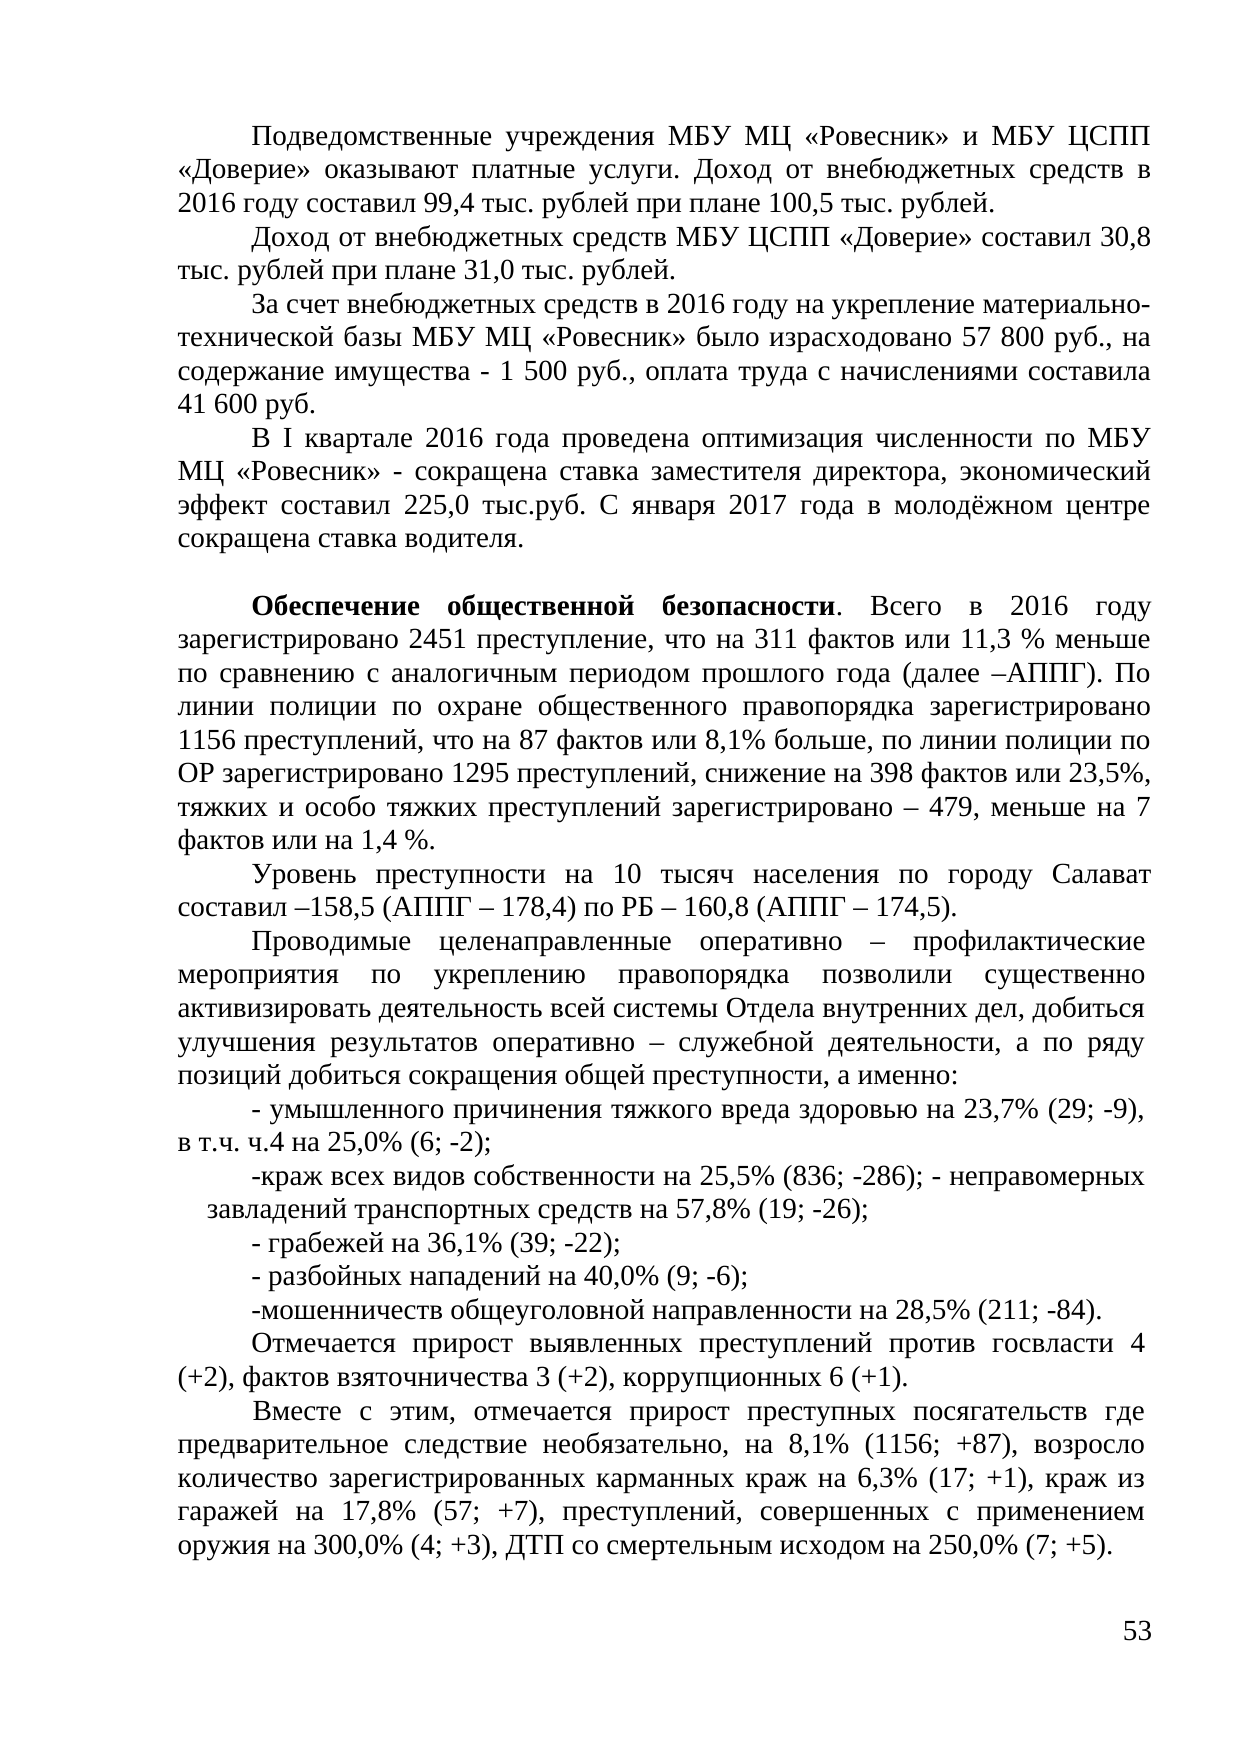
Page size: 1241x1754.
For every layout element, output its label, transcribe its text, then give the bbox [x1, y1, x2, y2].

text Подведомственные учреждения МБУ МЦ «Ровесник» и МБУ ЦСПП «Доверие» оказывают платные услуги. Доход от внебюджетных средств в 2016 году составил 99,4 тыс. рублей при плане 100,5 тыс. рублей. [177, 118, 1152, 219]
text -мошенничеств общеуголовной направленности на 28,5% (211; -84). [207, 1292, 1146, 1326]
text Отмечается прирост выявленных преступлений против госвласти 4 (+2), фактов взяточничества 3 (+2), коррупционных 6 (+1). [177, 1326, 1146, 1393]
text Проводимые целенаправленные оперативно – профилактические мероприятия по укреплению правопорядка позволили существенно активизировать деятельность всей системы Отдела внутренних дел, добиться улучшения результатов оперативно – служебной деятельности, а по ряду позиций добиться сокращения общей преступности, а именно: [177, 923, 1146, 1091]
text - умышленного причинения тяжкого вреда здоровью на 23,7% (29; -9), в т.ч. ч.4 на 25,0% (6; -2); [177, 1091, 1146, 1158]
text Обеспечение общественной безопасности. Всего в 2016 году зарегистрировано 2451 преступление, что на 311 фактов или 11,3 % меньше по сравнению с аналогичным периодом прошлого года (далее –АППГ). По линии полиции по охране общественного правопорядка зарегистрировано 1156 преступлений, что на 87 фактов или 8,1% больше, по линии полиции по ОР зарегистрировано 1295 преступлений, снижение на 398 фактов или 23,5%, тяжких и особо тяжких преступлений зарегистрировано – 479, меньше на 7 фактов или на 1,4 %. [177, 588, 1152, 856]
text -краж всех видов собственности на 25,5% (836; -286); - неправомерных завладений транспортных средств на 57,8% (19; -26); [207, 1158, 1146, 1225]
text В I квартале 2016 года проведена оптимизация численности по МБУ МЦ «Ровесник» - сокращена ставка заместителя директора, экономический эффект составил 225,0 тыс.руб. С января 2017 года в молодёжном центре сокращена ставка водителя. [177, 420, 1152, 554]
text Доход от внебюджетных средств МБУ ЦСПП «Доверие» составил 30,8 тыс. рублей при плане 31,0 тыс. рублей. [177, 219, 1152, 286]
text - разбойных нападений на 40,0% (9; -6); [207, 1258, 1146, 1292]
text Уровень преступности на 10 тысяч населения по городу Салават составил –158,5 (АППГ – 178,4) по РБ – 160,8 (АППГ – 174,5). [177, 856, 1152, 923]
text Вместе с этим, отмечается прирост преступных посягательств где предварительное следствие необязательно, на 8,1% (1156; +87), возросло количество зарегистрированных карманных краж на 6,3% (17; +1), краж из гаражей на 17,8% (57; +7), преступлений, совершенных с применением оружия на 300,0% (4; +3), ДТП со смертельным исходом на 250,0% (7; +5). [177, 1393, 1146, 1560]
text - грабежей на 36,1% (39; -22); [207, 1225, 1146, 1258]
text За счет внебюджетных средств в 2016 году на укрепление материально-технической базы МБУ МЦ «Ровесник» было израсходовано 57 800 руб., на содержание имущества - 1 500 руб., оплата труда с начислениями составила 41 600 руб. [177, 286, 1152, 420]
